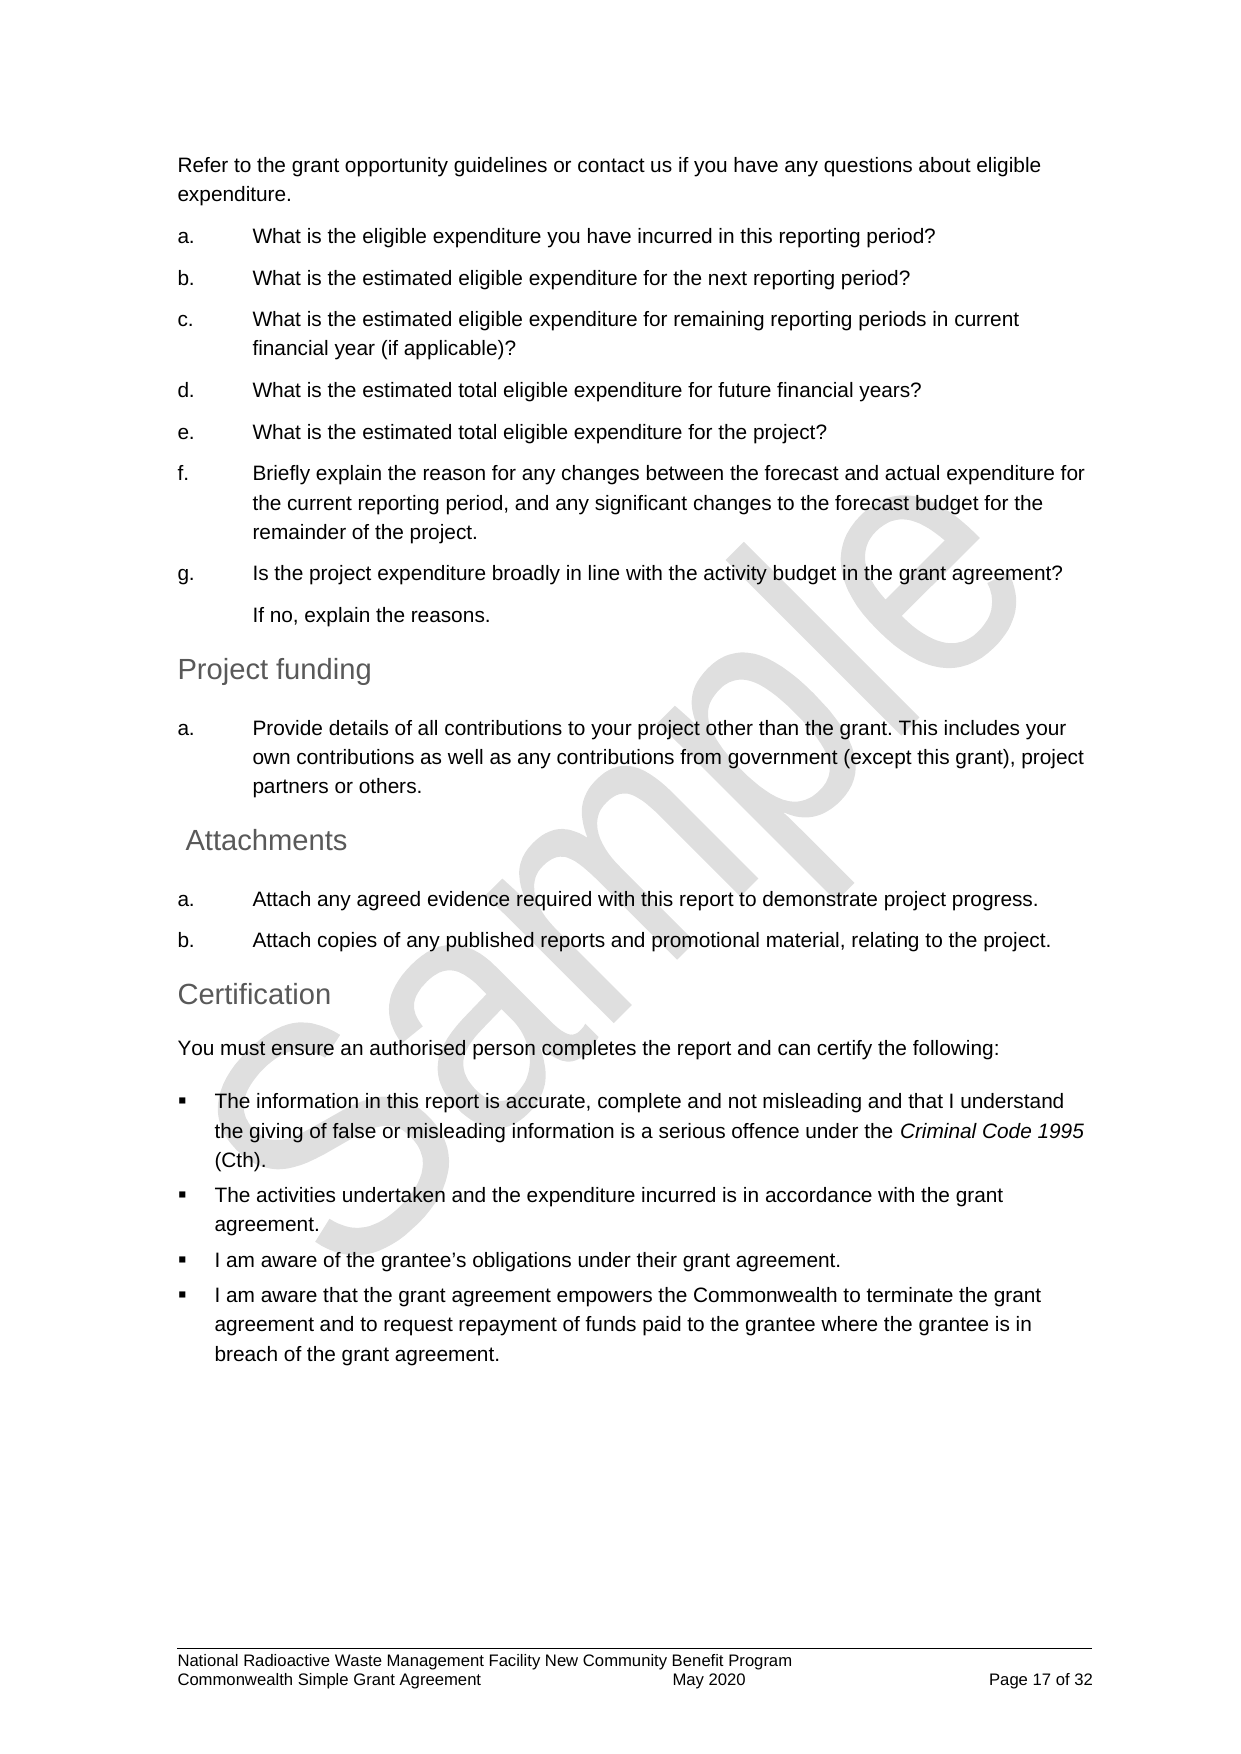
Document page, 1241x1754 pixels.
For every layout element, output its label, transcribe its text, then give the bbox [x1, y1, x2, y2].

list The activities undertaken and the expenditure incurred is in accordance with the grant agreement. [177, 1178, 1092, 1236]
subtitle Attachments [177, 823, 1092, 856]
list I am aware of the grantee’s obligations under their grant agreement. [177, 1242, 1092, 1272]
list Is the project expenditure broadly in line with the activity budget in the grant agreement? [177, 556, 1092, 585]
subtitle Certification [177, 977, 1092, 1011]
list What is the estimated total eligible expenditure for future financial years? [177, 373, 1092, 402]
list What is the estimated eligible expenditure for the next reporting period? [177, 260, 1092, 289]
list What is the estimated total eligible expenditure for the project? [177, 414, 1092, 443]
list The information in this report is accurate, complete and not misleading and that I understand the giving of false or misleading information is a serious offence under the Criminal Code 1995 (Cth). [177, 1084, 1092, 1172]
text Refer to the grant opportunity guidelines or contact us if you have any questions about eligible expenditure. [177, 148, 1092, 206]
list Briefly explain the reason for any changes between the forecast and actual expenditure for the current reporting period, and any significant changes to the forecast budget for the remainder of the project. [177, 456, 1092, 543]
text You must ensure an authorised person completes the report and can certify the following: [177, 1036, 1092, 1060]
subtitle Project funding [177, 652, 1092, 685]
list What is the estimated eligible expenditure for remaining reporting periods in current financial year (if applicable)? [177, 302, 1092, 360]
list Provide details of all contributions to your project other than the grant. This includes your own contributions as well as any contributions from government (except this grant), project partners or others. [177, 710, 1092, 798]
list What is the eligible expenditure you have incurred in this reporting period? [177, 218, 1092, 248]
text If no, explain the reasons. [252, 598, 1092, 627]
list Attach copies of any published reports and promotional material, relating to the project. [177, 923, 1092, 952]
list I am aware that the grant agreement empowers the Commonwealth to terminate the grant agreement and to request repayment of funds paid to the grantee where the grantee is in breach of the grant agreement. [177, 1278, 1092, 1365]
list Attach any agreed evidence required with this report to demonstrate project progress. [177, 881, 1092, 911]
